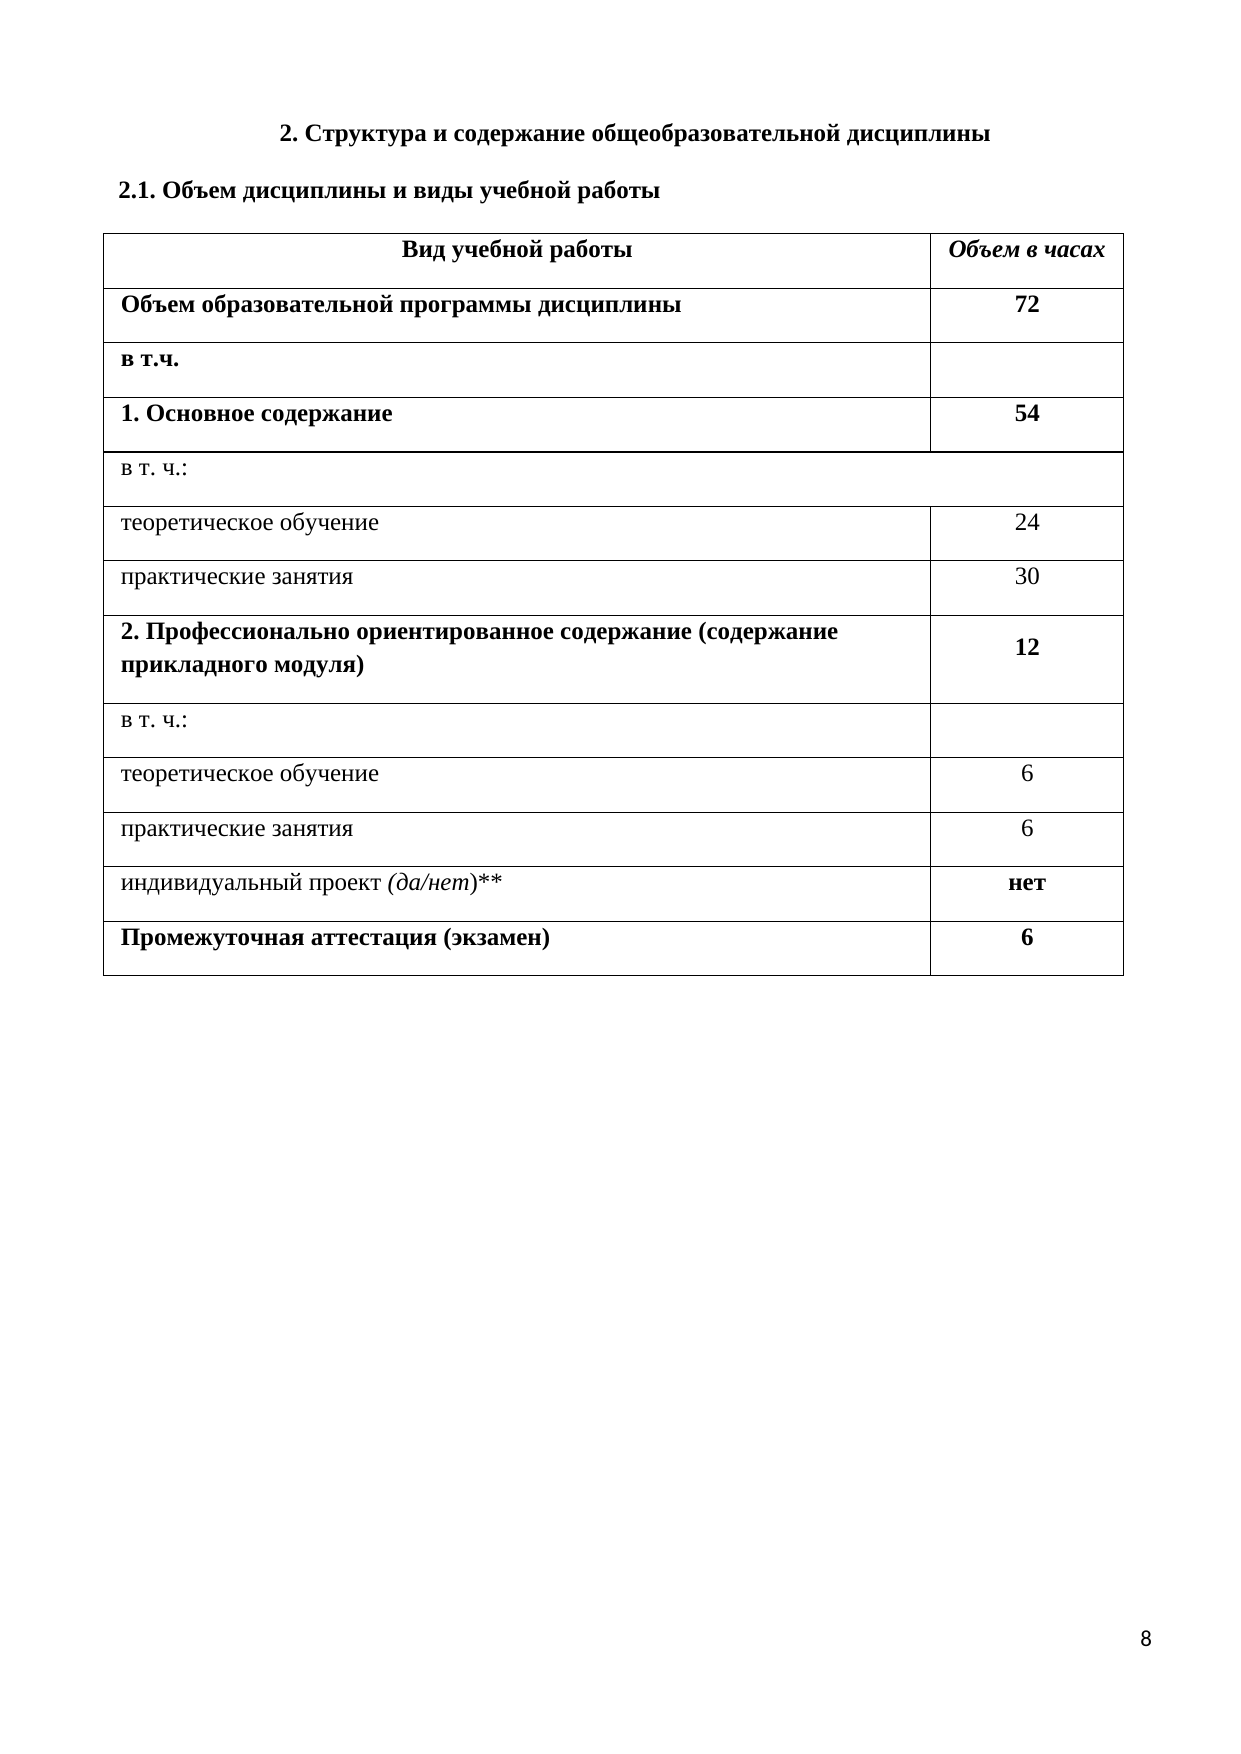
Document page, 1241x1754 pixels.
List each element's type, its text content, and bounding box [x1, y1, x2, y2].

table_cell 30 [931, 561, 1123, 615]
table_cell 2. Профессионально ориентированное содержание (содержание прикладного модуля) [104, 616, 930, 702]
table_cell в т.ч. [104, 343, 930, 397]
table_cell 6 [931, 922, 1123, 975]
text 2.1. Объем дисциплины и виды учебной работы [118, 176, 1152, 204]
table_header Вид учебной работы [104, 234, 930, 288]
table_cell практические занятия [104, 813, 930, 866]
table_cell [931, 343, 1123, 397]
table_header Объем в часах [931, 234, 1123, 288]
table_cell теоретическое обучение [104, 507, 930, 560]
table_cell 54 [931, 398, 1123, 451]
table_cell Объем образовательной программы дисциплины [104, 289, 930, 342]
table_cell 72 [931, 289, 1123, 342]
table_cell [931, 704, 1123, 757]
table_cell 24 [931, 507, 1123, 560]
table_cell 1. Основное содержание [104, 398, 930, 451]
table_cell индивидуальный проект (да/нет)** [104, 867, 930, 921]
table_cell 6 [931, 813, 1123, 866]
table_cell 6 [931, 758, 1123, 812]
subtitle 2. Структура и содержание общеобразовательной дисциплины [118, 118, 1152, 147]
table_cell теоретическое обучение [104, 758, 930, 812]
table_cell в т. ч.: [104, 453, 1123, 506]
table_cell 12 [931, 616, 1123, 702]
table_cell Промежуточная аттестация (экзамен) [104, 922, 930, 975]
table_cell нет [931, 867, 1123, 921]
table_cell в т. ч.: [104, 704, 930, 757]
table_cell практические занятия [104, 561, 930, 615]
